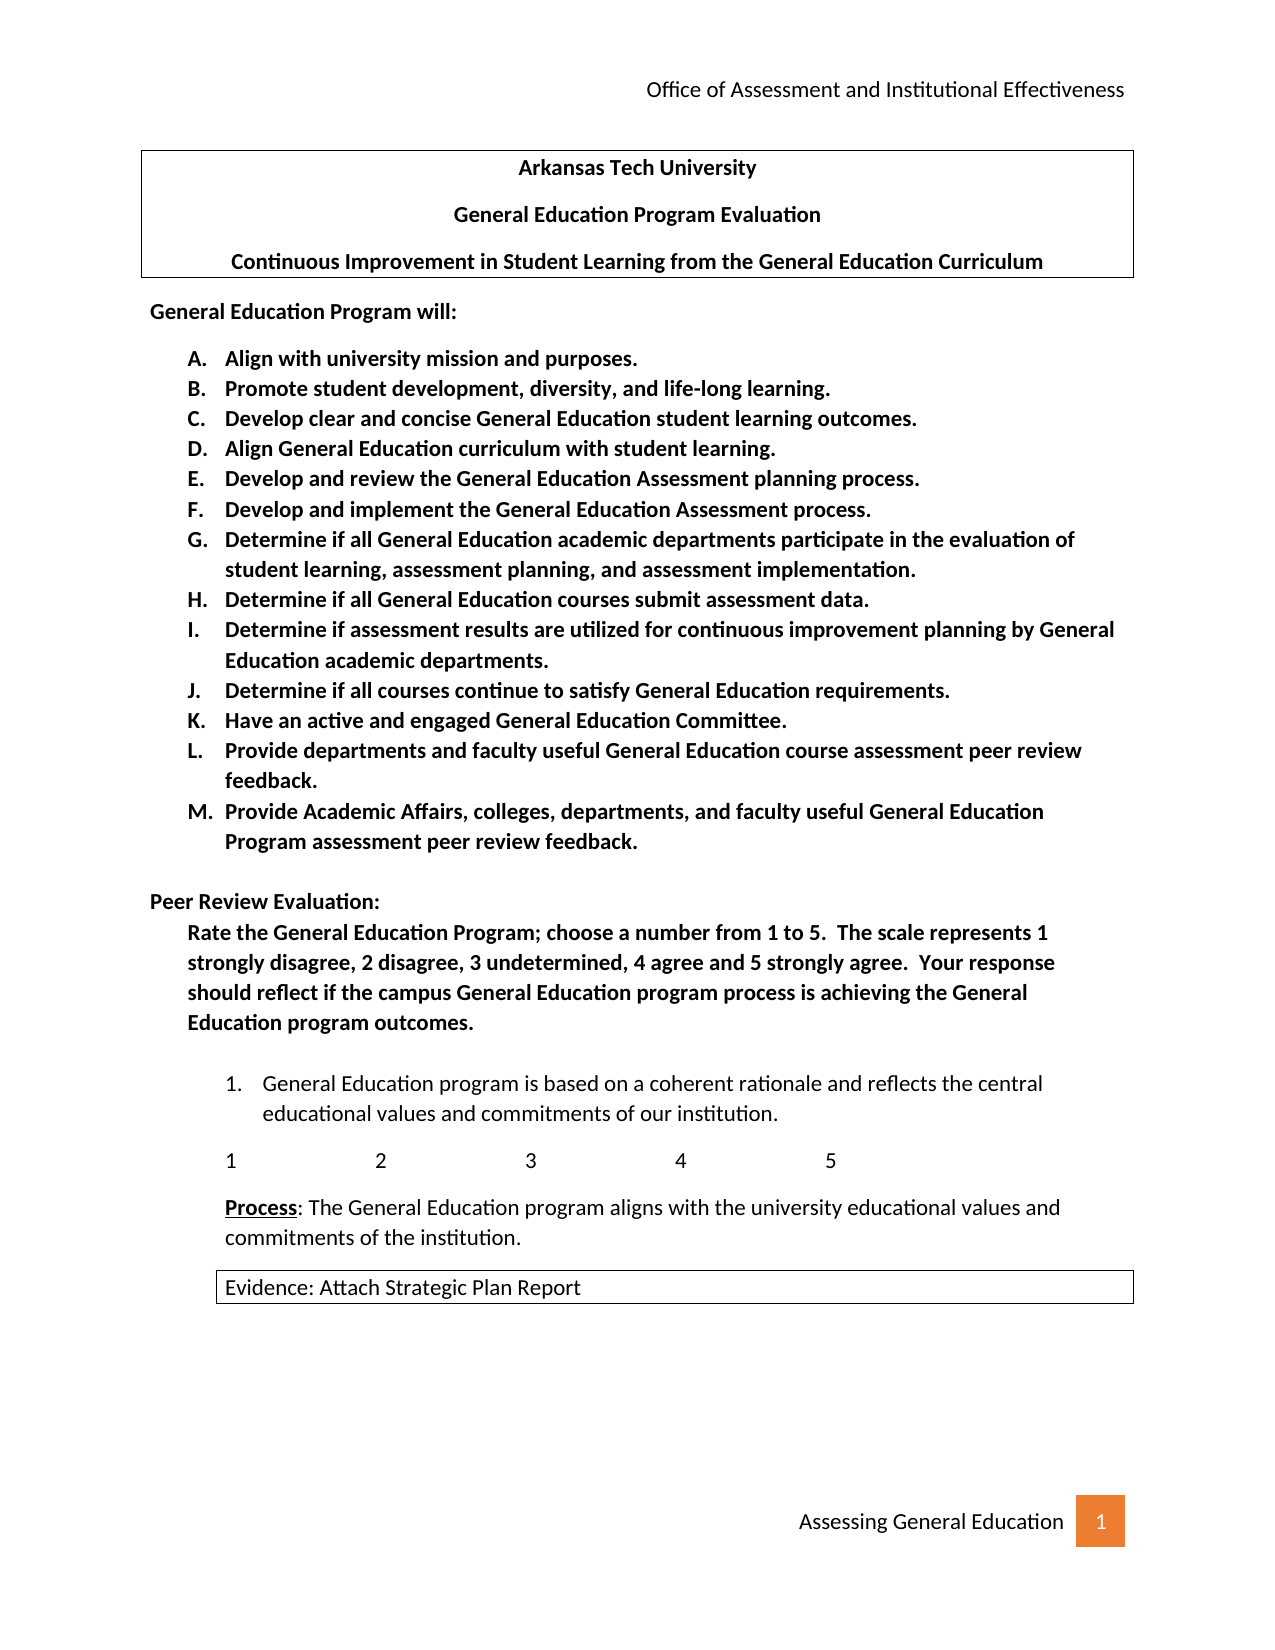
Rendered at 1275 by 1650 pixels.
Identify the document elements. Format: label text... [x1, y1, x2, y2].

list Determine if assessment results are utilized for continuous improvement planning by General Education academic departments. [187, 616, 1125, 674]
list Determine if all General Education academic departments participate in the evaluation of student learning, assessment planning, and assessment implementation. [187, 525, 1125, 583]
text Peer Review Evaluation: [150, 887, 1125, 916]
list Provide departments and faculty useful General Education course assessment peer review feedback. [187, 736, 1125, 795]
list Provide Academic Affairs, colleges, departments, and faculty useful General Education Program assessment peer review feedback. [187, 797, 1125, 855]
text Rate the General Education Program; choose a number from 1 to 5. The scale represents 1 strongly disagree, 2 disagree, 3 undetermined, 4 agree and 5 strongly agree. Your response should reflect if the campus General Education program process is achieving the General Education program outcomes. [187, 918, 1125, 1036]
list Develop clear and concise General Education student learning outcomes. [187, 404, 1125, 432]
list Align General Education curriculum with student learning. [187, 434, 1125, 462]
list General Education program is based on a coherent rationale and reflects the central educational values and commitments of our institution. [225, 1069, 1125, 1127]
list Develop and implement the General Education Assessment process. [187, 495, 1125, 523]
text Arkansas Tech University [142, 151, 1133, 181]
list Develop and review the General Education Assessment planning process. [187, 464, 1125, 493]
text Continuous Improvement in Student Learning from the General Education Curriculum [142, 244, 1133, 277]
text General Education Program will: [150, 297, 1125, 325]
text 1 2 3 4 5 [225, 1146, 1125, 1174]
list Promote student development, diversity, and life-long learning. [187, 374, 1125, 402]
list Determine if all General Education courses submit assessment data. [187, 585, 1125, 613]
text Process: The General Education program aligns with the university educational values and commitments of the institution. [225, 1193, 1125, 1251]
list Align with university mission and purposes. [187, 344, 1125, 372]
list Have an active and engaged General Education Committee. [187, 706, 1125, 734]
list Determine if all courses continue to satisfy General Education requirements. [187, 676, 1125, 704]
text Evidence: Attach Strategic Plan Report [217, 1271, 1133, 1303]
text General Education Program Evaluation [142, 197, 1133, 228]
